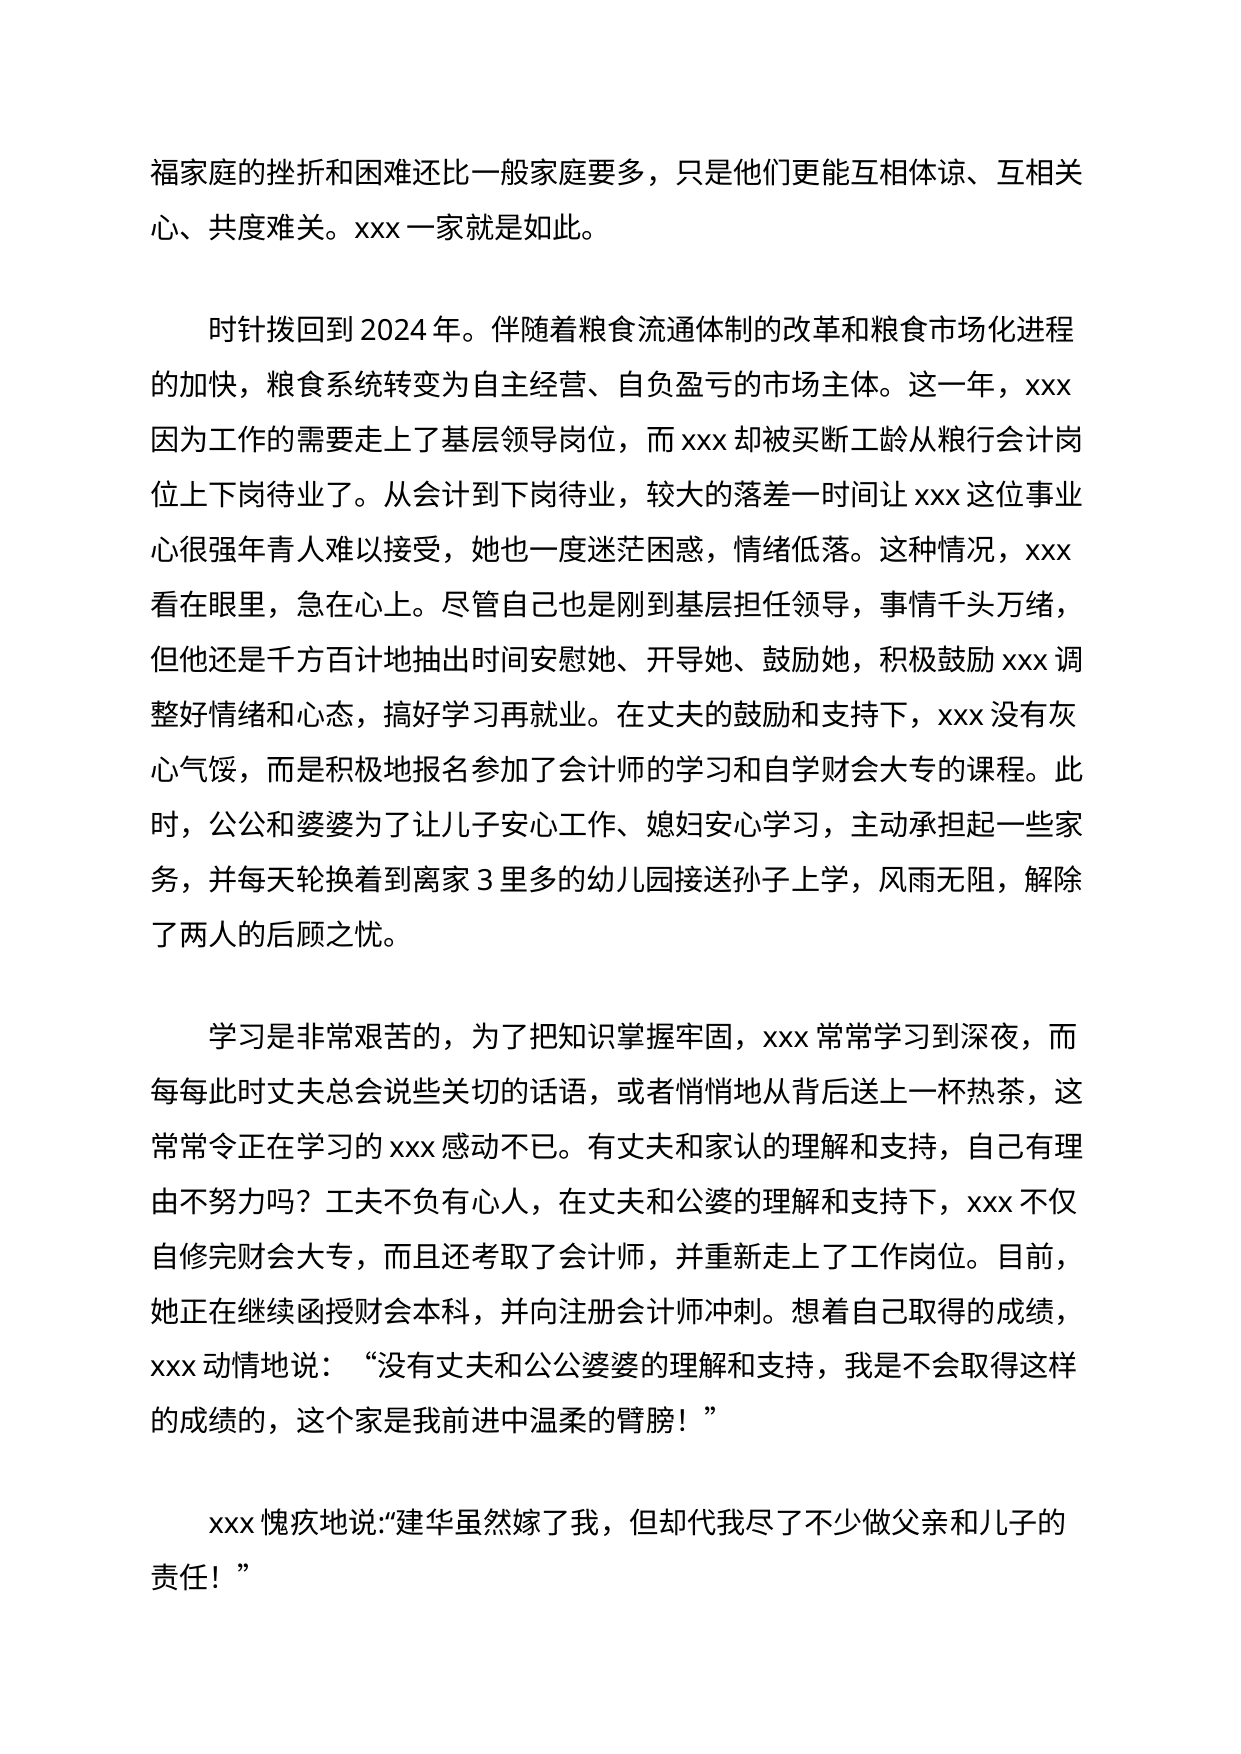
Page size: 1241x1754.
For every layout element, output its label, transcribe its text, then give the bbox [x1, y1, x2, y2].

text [150, 150, 1090, 247]
text xxx愧疚地说:“建华虽然嫁了我，但却代我尽了不少做父亲和儿子的责任！” [150, 1500, 1090, 1597]
text 学习是非常艰苦的，为了把知识掌握牢固，xxx常常学习到深夜，而每每此时丈夫总会说些关切的话语，或者悄悄地从背后送上一杯热茶，这常常令正在学习的xxx感动不已。有丈夫和家认的理解和支持，自己有理由不努力吗？工夫不负有心人，在丈夫和公婆的理解和支持下，xxx不仅自修完财会大专，而且还考取了会计师，并重新走上了工作岗位。目前，她正在继续函授财会本科，并向注册会计师冲刺。想着自己取得的成绩，xxx动情地说：“没有丈夫和公公婆婆的理解和支持，我是不会取得这样的成绩的，这个家是我前进中温柔的臂膀！” [150, 1013, 1090, 1440]
text 时针拨回到2024年。伴随着粮食流通体制的改革和粮食市场化进程的加快，粮食系统转变为自主经营、自负盈亏的市场主体。这一年，xxx因为工作的需要走上了基层领导岗位，而xxx却被买断工龄从粮行会计岗位上下岗待业了。从会计到下岗待业，较大的落差一时间让xxx这位事业心很强年青人难以接受，她也一度迷茫困惑，情绪低落。这种情况，xxx看在眼里，急在心上。尽管自己也是刚到基层担任领导，事情千头万绪，但他还是千方百计地抽出时间安慰她、开导她、鼓励她，积极鼓励xxx调整好情绪和心态，搞好学习再就业。在丈夫的鼓励和支持下，xxx没有灰心气馁，而是积极地报名参加了会计师的学习和自学财会大专的课程。此时，公公和婆婆为了让儿子安心工作、媳妇安心学习，主动承担起一些家务，并每天轮换着到离家3里多的幼儿园接送孙子上学，风雨无阻，解除了两人的后顾之忧。 [150, 307, 1090, 954]
